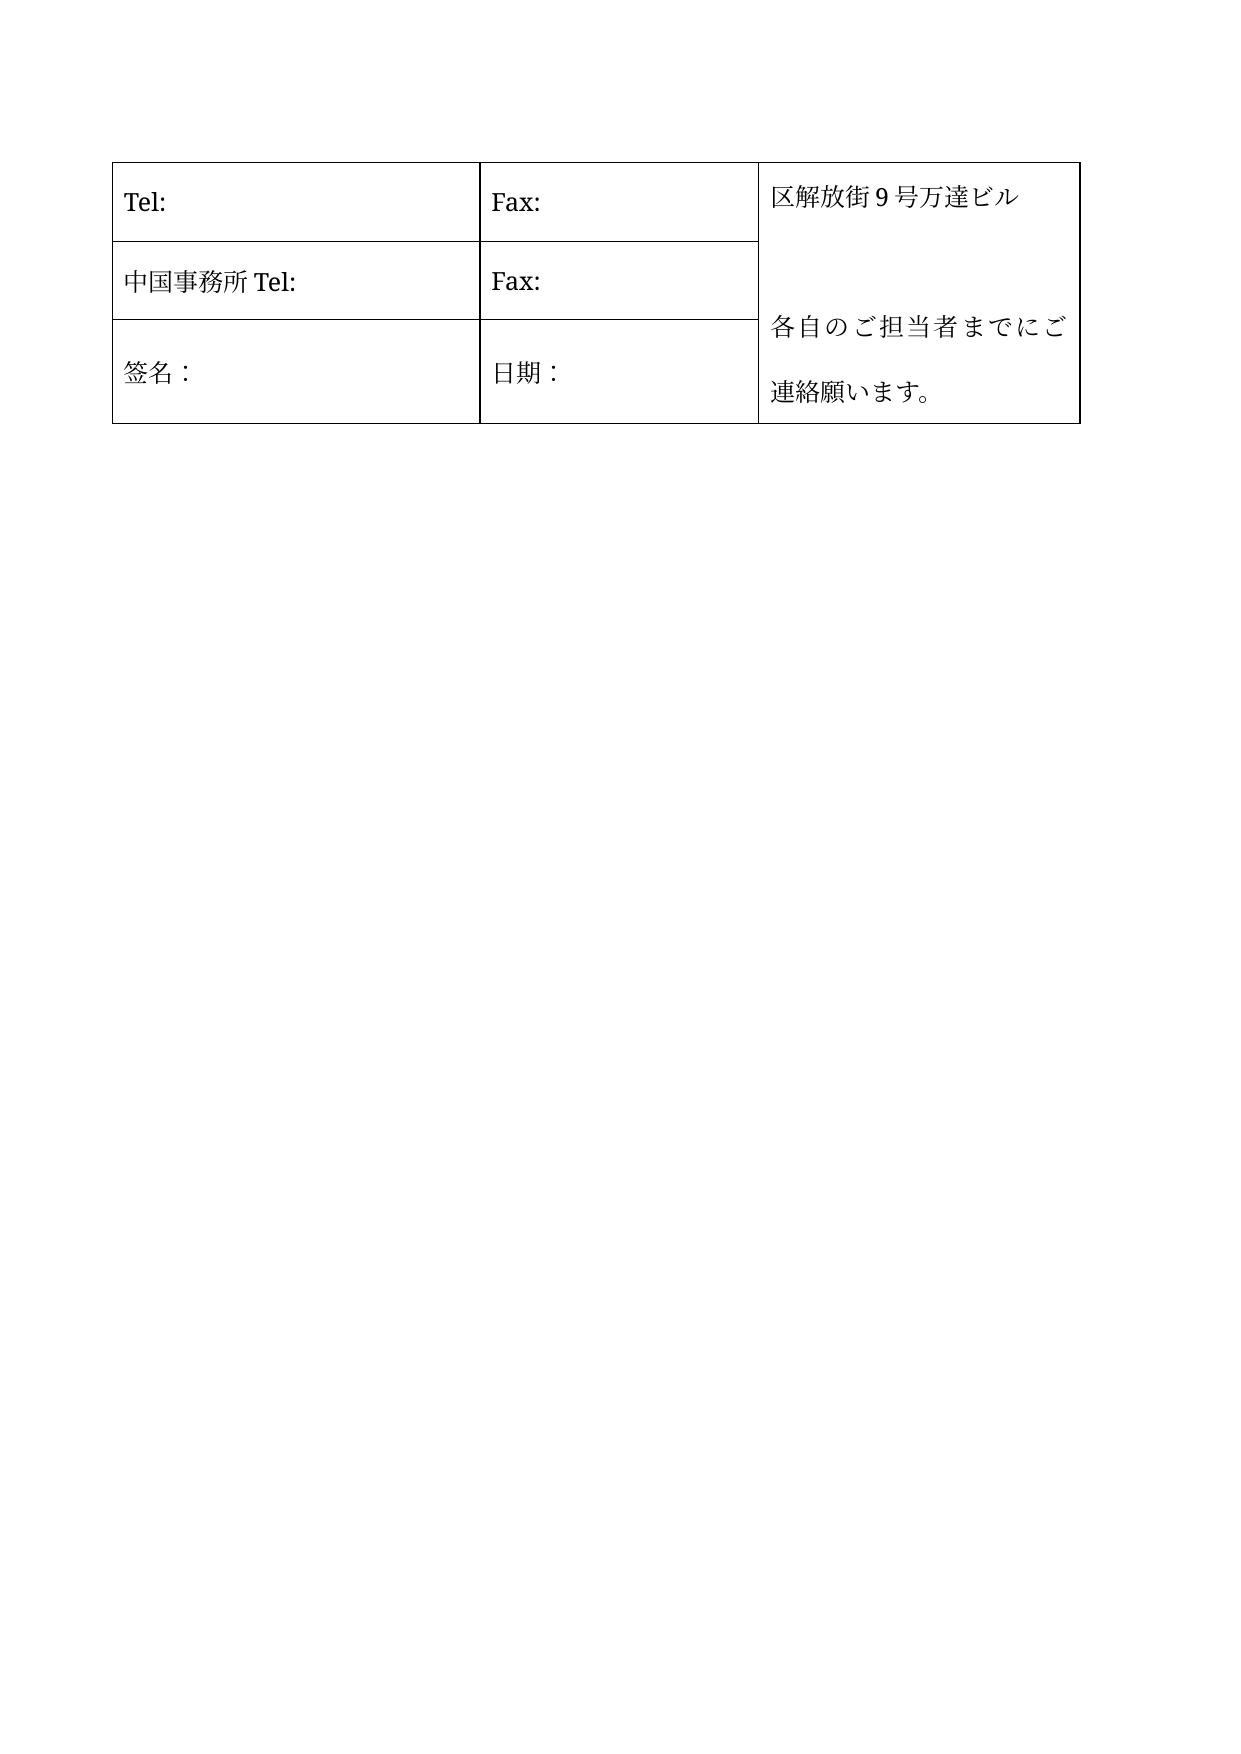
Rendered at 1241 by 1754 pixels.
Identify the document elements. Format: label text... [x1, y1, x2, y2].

table_cell 日期： [481, 320, 758, 423]
table_cell 签名： [113, 320, 479, 423]
table_cell 中国事務所Tel: [113, 242, 479, 319]
table_cell Fax: [481, 163, 758, 241]
table_cell Tel: [113, 163, 479, 241]
table_cell Fax: [481, 242, 758, 319]
